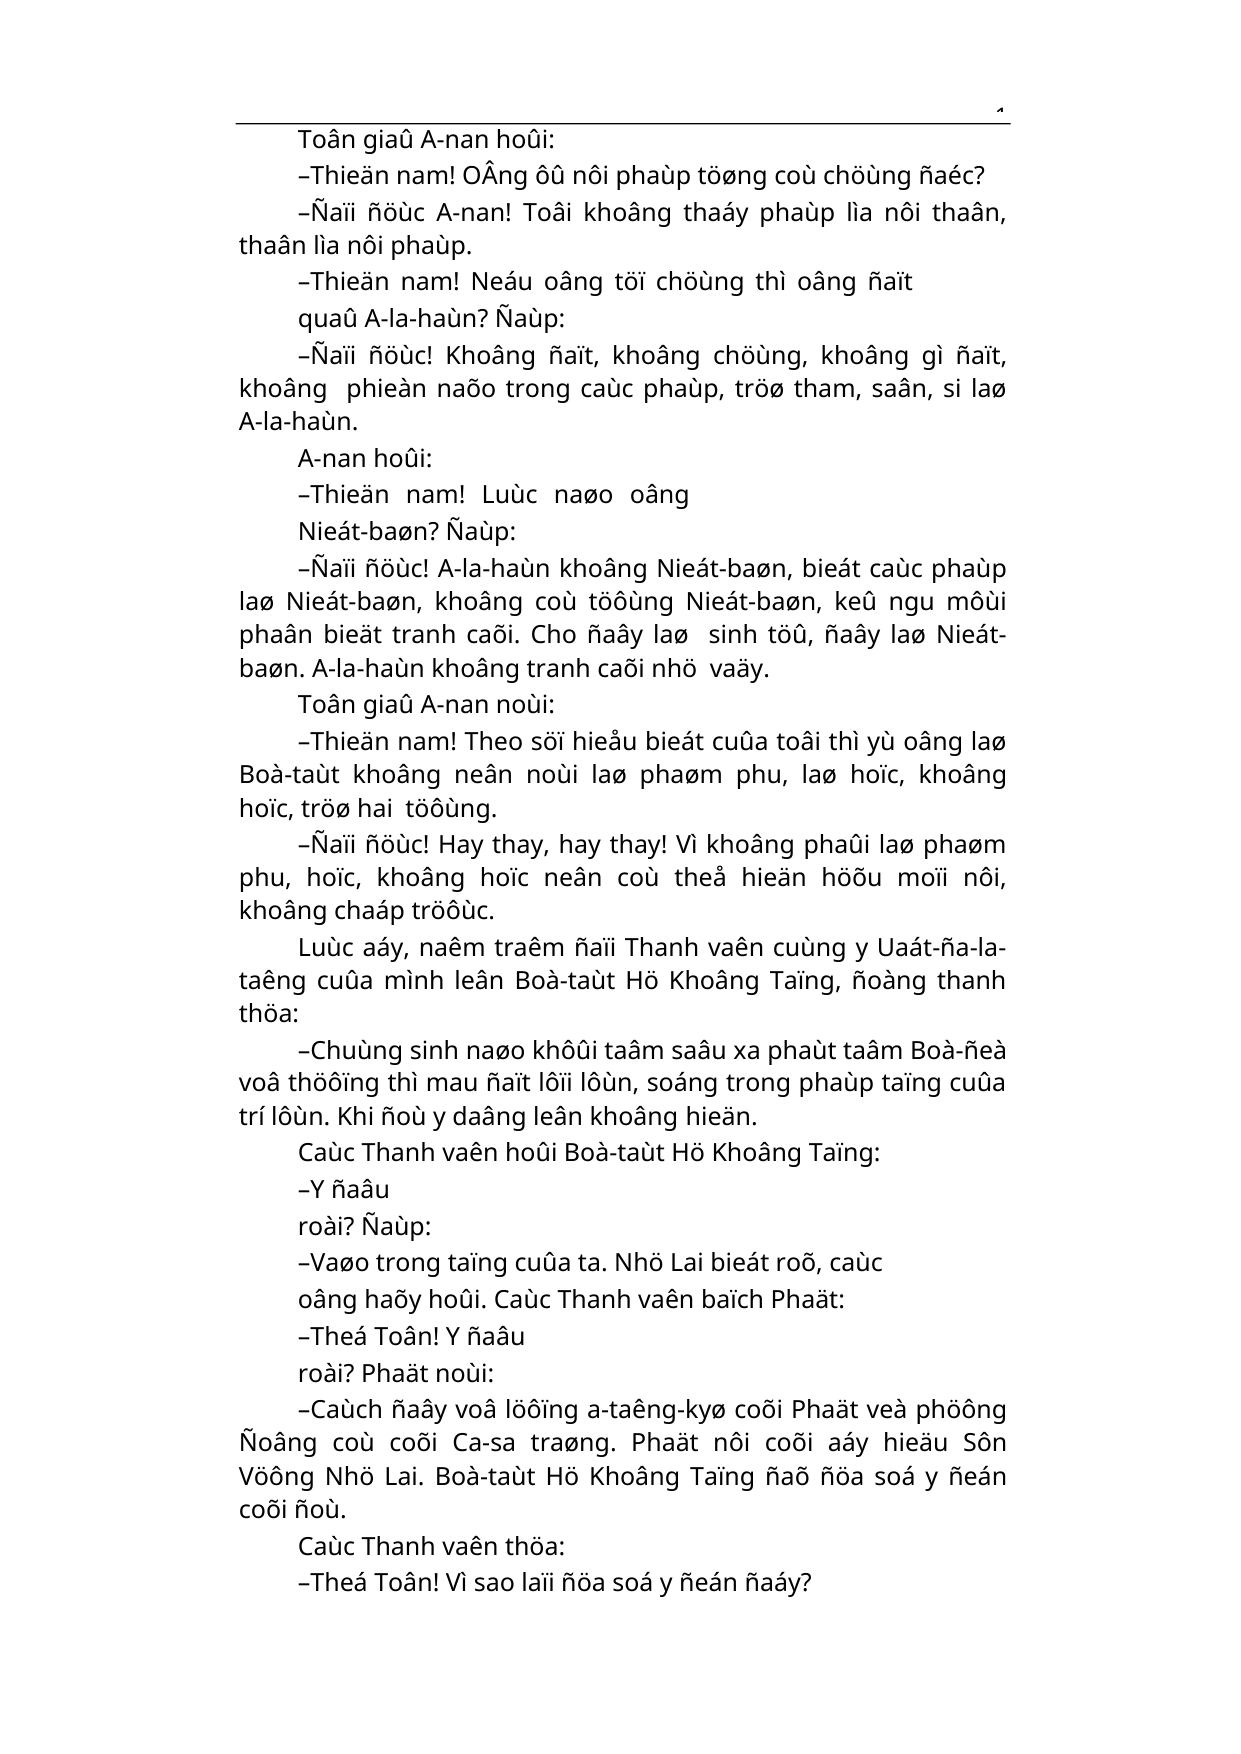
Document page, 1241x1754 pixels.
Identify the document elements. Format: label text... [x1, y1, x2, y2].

text –Vaøo trong taïng cuûa ta. Nhö Lai bieát roõ, caùc oâng haõy hoûi. Caùc Thanh vaên baïch Phaät: [298, 1245, 934, 1316]
text –Ñaïi ñöùc A-nan! Toâi khoâng thaáy phaùp lìa nôi thaân, thaân lìa nôi phaùp. [239, 195, 1008, 262]
text –Caùch ñaây voâ löôïng a-taêng-kyø coõi Phaät veà phöông Ñoâng coù coõi Ca-sa traøng. Phaät nôi coõi aáy hieäu Sôn Vöông Nhö Lai. Boà-taùt Hö Khoâng Taïng ñaõ ñöa soá y ñeán coõi ñoù. [239, 1392, 1008, 1526]
text –Theá Toân! Vì sao laïi ñöa soá y ñeán ñaáy? [298, 1565, 1065, 1599]
text –Thieän nam! Theo söï hieåu bieát cuûa toâi thì yù oâng laø Boà-taùt khoâng neân noùi laø phaøm phu, laø hoïc, khoâng hoïc, tröø hai töôùng. [239, 724, 1008, 824]
text –Chuùng sinh naøo khôûi taâm saâu xa phaùt taâm Boà-ñeà voâ thöôïng thì mau ñaït lôïi lôùn, soáng trong phaùp taïng cuûa trí lôùn. Khi ñoù y daâng leân khoâng hieän. [239, 1032, 1008, 1133]
text –Ñaïi ñöùc! Hay thay, hay thay! Vì khoâng phaûi laø phaøm phu, hoïc, khoâng hoïc neân coù theå hieän höõu moïi nôi, khoâng chaáp tröôùc. [239, 827, 1007, 927]
text –Y ñaâu roài? Ñaùp: [298, 1171, 433, 1242]
text –Ñaïi ñöùc! A-la-haùn khoâng Nieát-baøn, bieát caùc phaùp laø Nieát-baøn, khoâng coù töôùng Nieát-baøn, keû ngu môùi phaân bieät tranh caõi. Cho ñaây laø sinh töû, ñaây laø Nieát-baøn. A-la-haùn khoâng tranh caõi nhö vaäy. [239, 551, 1008, 684]
text Caùc Thanh vaên hoûi Boà-taùt Hö Khoâng Taïng: [298, 1135, 1065, 1169]
text Toân giaû A-nan noùi: [298, 687, 1065, 721]
text Caùc Thanh vaên thöa: [298, 1528, 1065, 1562]
text –Theá Toân! Y ñaâu roài? Phaät noùi: [298, 1318, 553, 1389]
text Luùc aáy, naêm traêm ñaïi Thanh vaên cuùng y Uaát-ña-la-taêng cuûa mình leân Boà-taùt Hö Khoâng Taïng, ñoàng thanh thöa: [239, 929, 1008, 1030]
text –Ñaïi ñöùc! Khoâng ñaït, khoâng chöùng, khoâng gì ñaït, khoâng phieàn naõo trong caùc phaùp, tröø tham, saân, si laø A-la-haùn. [239, 338, 1008, 438]
text –Thieän nam! OÂng ôû nôi phaùp töøng coù chöùng ñaéc? [298, 158, 1065, 192]
text Toân giaû A-nan hoûi: [298, 123, 1065, 156]
text –Thieän nam! Neáu oâng töï chöùng thì oâng ñaït quaû A-la-haùn? Ñaùp: [298, 264, 913, 335]
text A-nan hoûi: [298, 440, 1065, 474]
text –Thieän nam! Luùc naøo oâng Nieát-baøn? Ñaùp: [298, 477, 690, 548]
